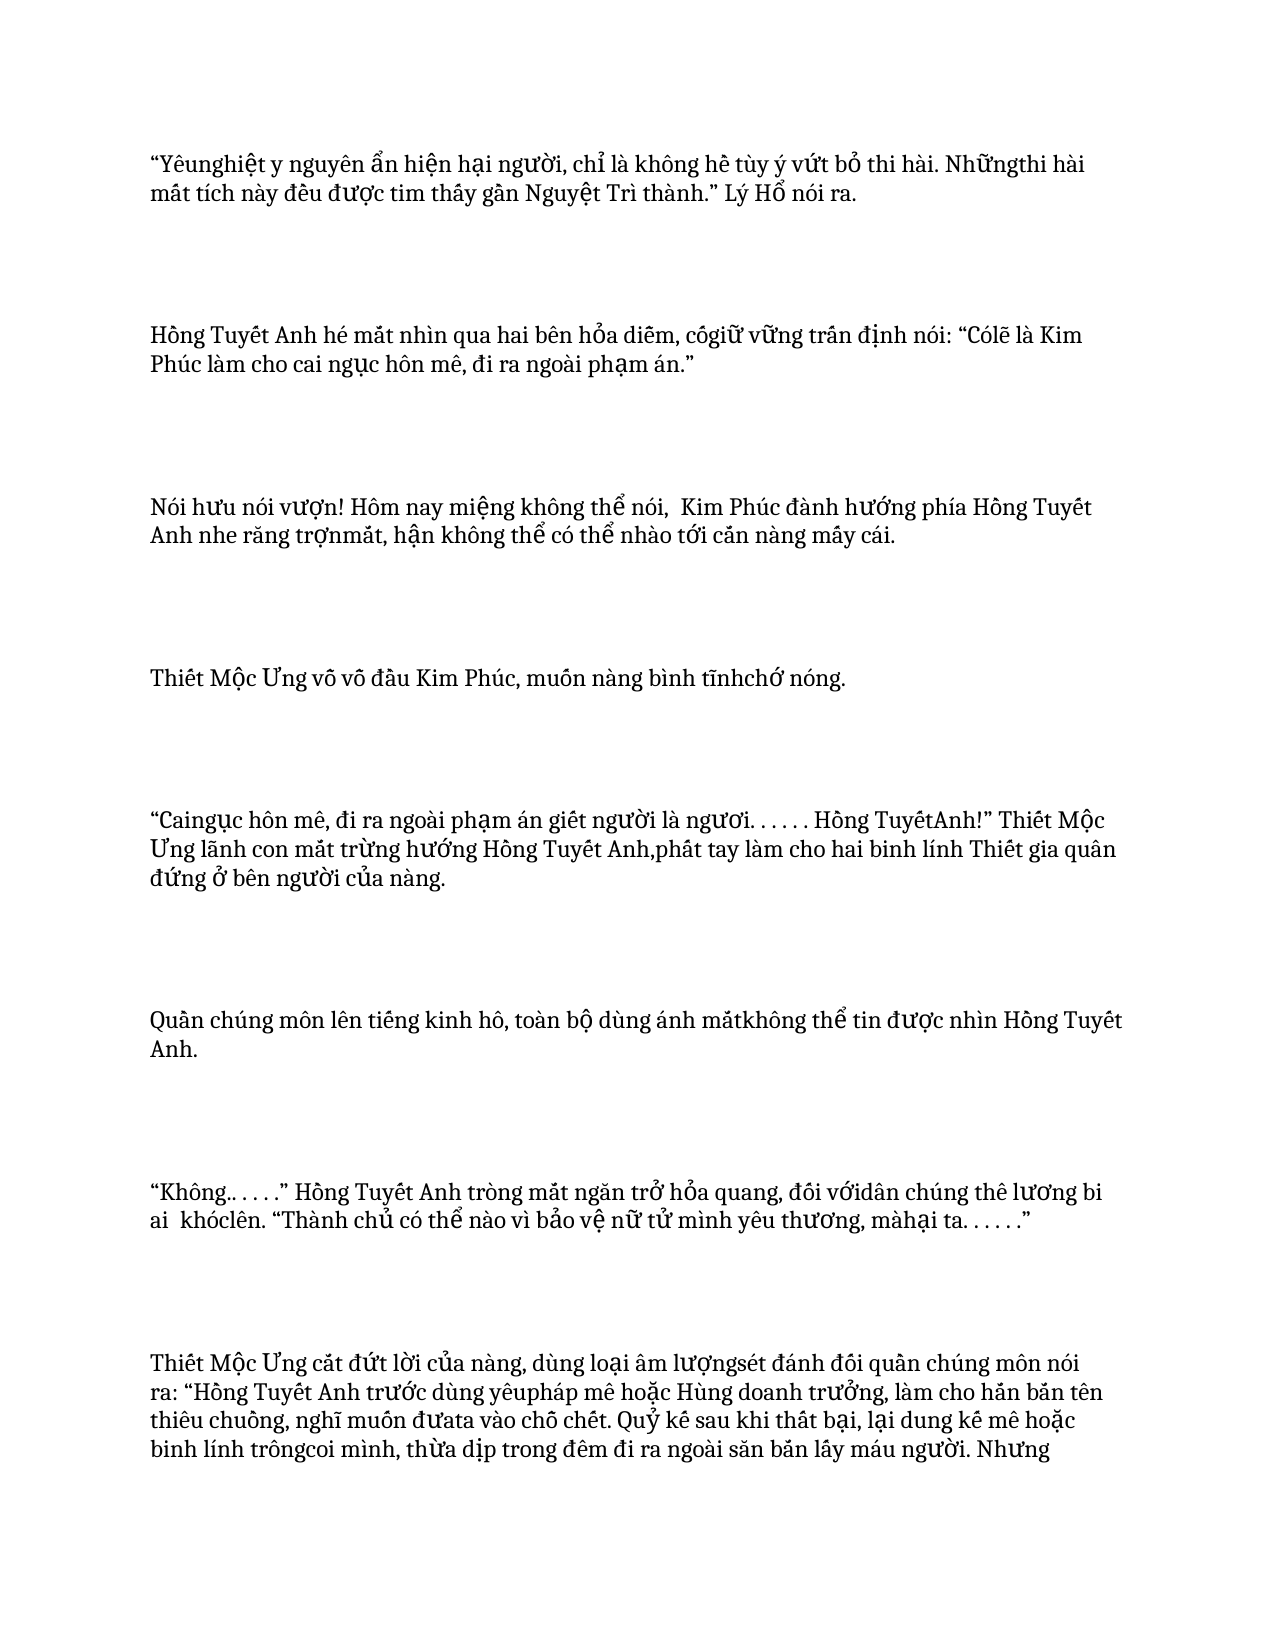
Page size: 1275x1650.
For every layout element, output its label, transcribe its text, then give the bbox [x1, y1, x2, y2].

text Hồng Tuyết Anh hé mắt nhìn qua hai bên hỏa diễm, cốgiữ vững trấn định nói: “Cólẽ là Kim Phúc làm cho cai ngục hôn mê, đi ra ngoài phạm án.” [150, 321, 1125, 379]
text Quần chúng môn lên tiếng kinh hô, toàn bộ dùng ánh mắtkhông thể tin được nhìn Hồng Tuyết Anh. [150, 1006, 1125, 1064]
text “Caingục hôn mê, đi ra ngoài phạm án giết người là ngươi. . . . . . Hồng TuyếtAnh!” Thiết Mộc Ưng lãnh con mắt trừng hướng Hồng Tuyết Anh,phất tay làm cho hai binh lính Thiết gia quân đứng ở bên người của nàng. [150, 806, 1125, 892]
text “Không.. . . . .” Hồng Tuyết Anh tròng mắt ngăn trở hỏa quang, đối vớidân chúng thê lương bi ai khóclên. “Thành chủ có thể nào vì bảo vệ nữ tử mình yêu thương, màhại ta. . . . . .” [150, 1177, 1125, 1235]
text Nói hưu nói vượn! Hôm nay miệng không thể nói, Kim Phúc đành hướng phía Hồng Tuyết Anh nhe răng trợnmắt, hận không thể có thể nhào tới cắn nàng mấy cái. [150, 492, 1125, 550]
text Thiết Mộc Ưng vỗ vỗ đầu Kim Phúc, muốn nàng bình tĩnhchớ nóng. [150, 664, 1125, 692]
text “Yêunghiệt y nguyên ẩn hiện hại người, chỉ là không hề tùy ý vứt bỏ thi hài. Nhữngthi hài mất tích này đều được tim thấy gần Nguyệt Trì thành.” Lý Hổ nói ra. [150, 150, 1125, 207]
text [150, 1349, 1125, 1464]
